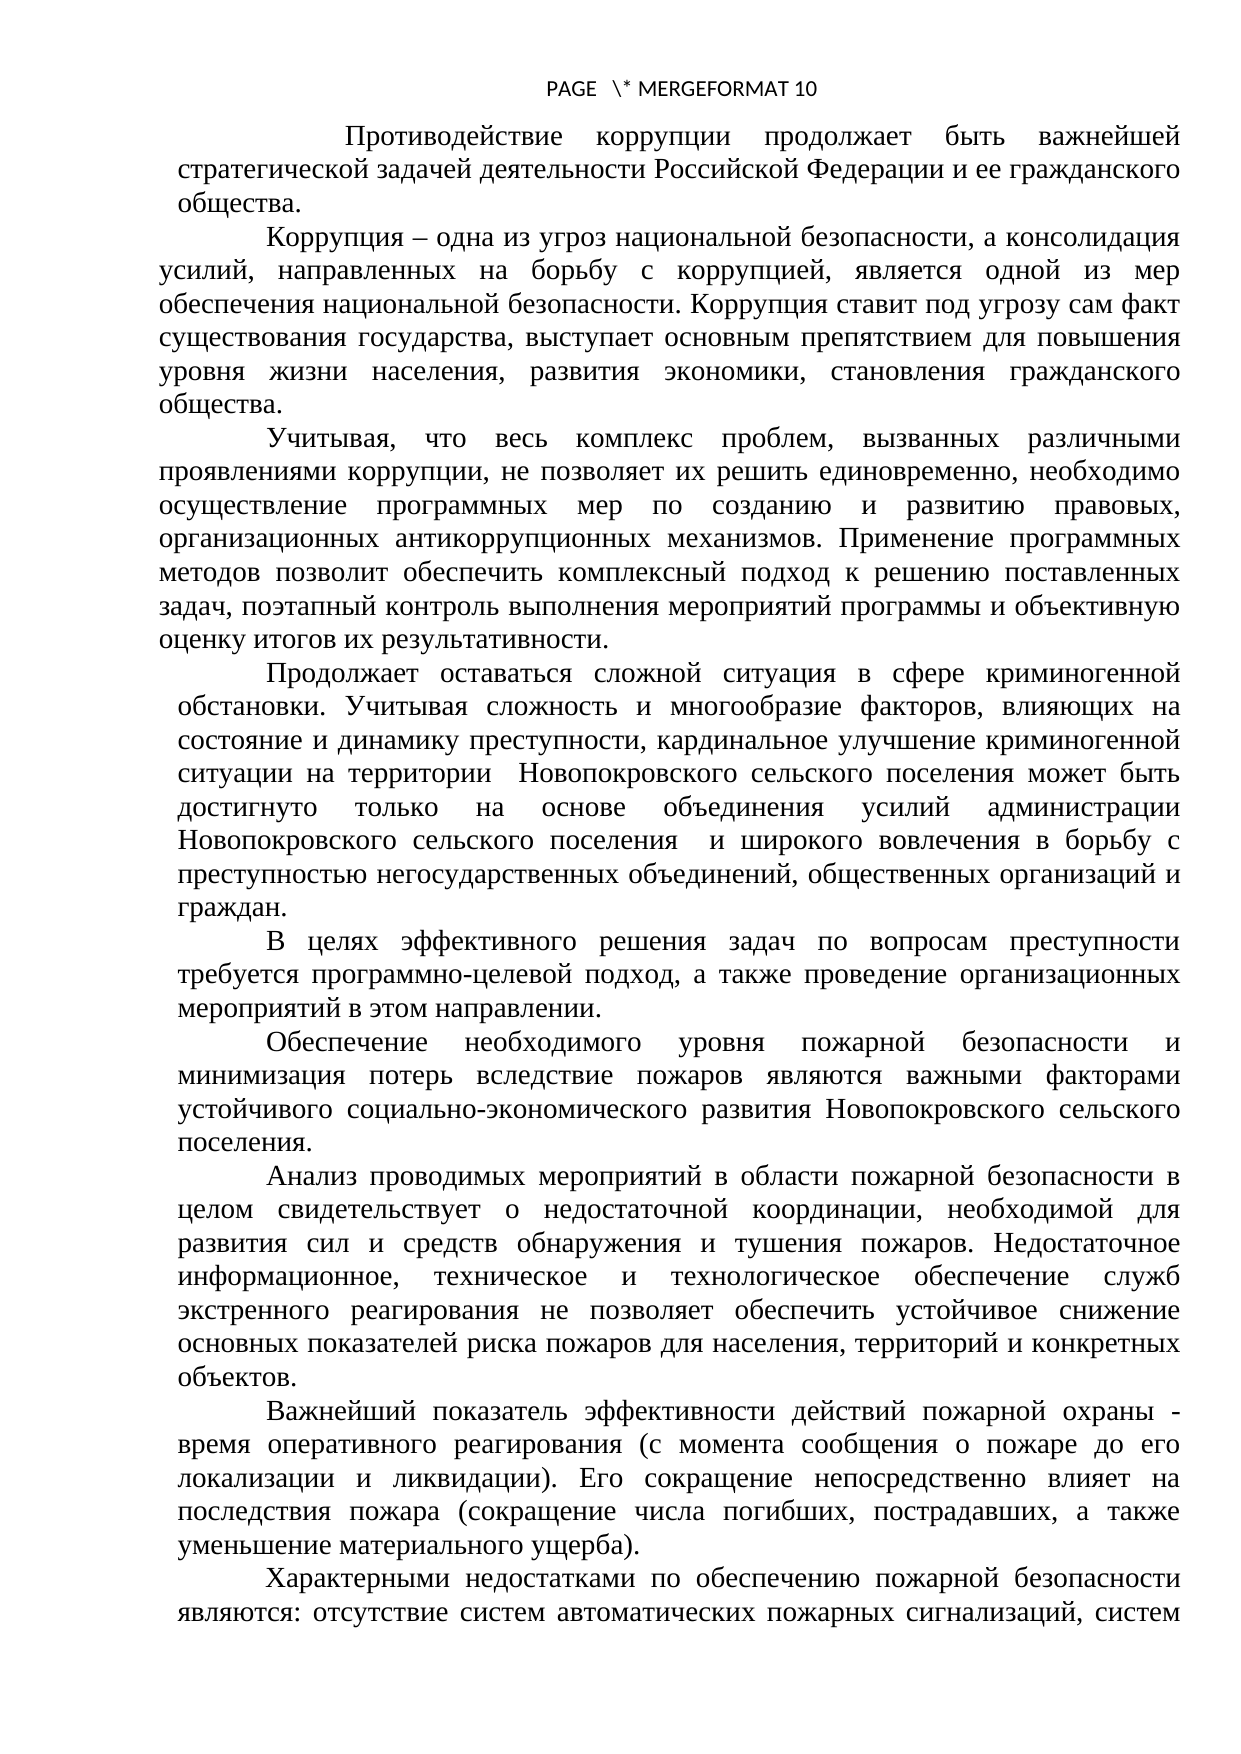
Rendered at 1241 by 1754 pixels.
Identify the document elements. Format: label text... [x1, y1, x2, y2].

text Важнейший показатель эффективности действий пожарной охраны - время оперативного реагирования (с момента сообщения о пожаре до его локализации и ликвидации). Его сокращение непосредственно влияет на последствия пожара (сокращение числа погибших, пострадавших, а также уменьшение материального ущерба). [177, 1393, 1181, 1560]
text Обеспечение необходимого уровня пожарной безопасности и минимизация потерь вследствие пожаров являются важными факторами устойчивого социально-экономического развития Новопокровского сельского поселения. [177, 1024, 1181, 1158]
text В целях эффективного решения задач по вопросам преступности требуется программно-целевой подход, а также проведение организационных мероприятий в этом направлении. [177, 923, 1181, 1024]
text Противодействие коррупции продолжает быть важнейшей стратегической задачей деятельности Российской Федерации и ее гражданского общества. [177, 118, 1181, 219]
text Учитывая, что весь комплекс проблем, вызванных различными проявлениями коррупции, не позволяет их решить единовременно, необходимо осуществление программных мер по созданию и развитию правовых, организационных антикоррупционных механизмов. Применение программных методов позволит обеспечить комплексный подход к решению поставленных задач, поэтапный контроль выполнения мероприятий программы и объективную оценку итогов их результативности. [158, 420, 1181, 655]
text Коррупция – одна из угроз национальной безопасности, а консолидация усилий, направленных на борьбу с коррупцией, является одной из мер обеспечения национальной безопасности. Коррупция ставит под угрозу сам факт существования государства, выступает основным препятствием для повышения уровня жизни населения, развития экономики, становления гражданского общества. [158, 219, 1181, 420]
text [177, 1560, 1181, 1627]
text Продолжает оставаться сложной ситуация в сфере криминогенной обстановки. Учитывая сложность и многообразие факторов, влияющих на состояние и динамику преступности, кардинальное улучшение криминогенной ситуации на территории Новопокровского сельского поселения может быть достигнуто только на основе объединения усилий администрации Новопокровского сельского поселения и широкого вовлечения в борьбу с преступностью негосударственных объединений, общественных организаций и граждан. [177, 655, 1181, 923]
text Анализ проводимых мероприятий в области пожарной безопасности в целом свидетельствует о недостаточной координации, необходимой для развития сил и средств обнаружения и тушения пожаров. Недостаточное информационное, техническое и технологическое обеспечение служб экстренного реагирования не позволяет обеспечить устойчивое снижение основных показателей риска пожаров для населения, территорий и конкретных объектов. [177, 1158, 1181, 1393]
